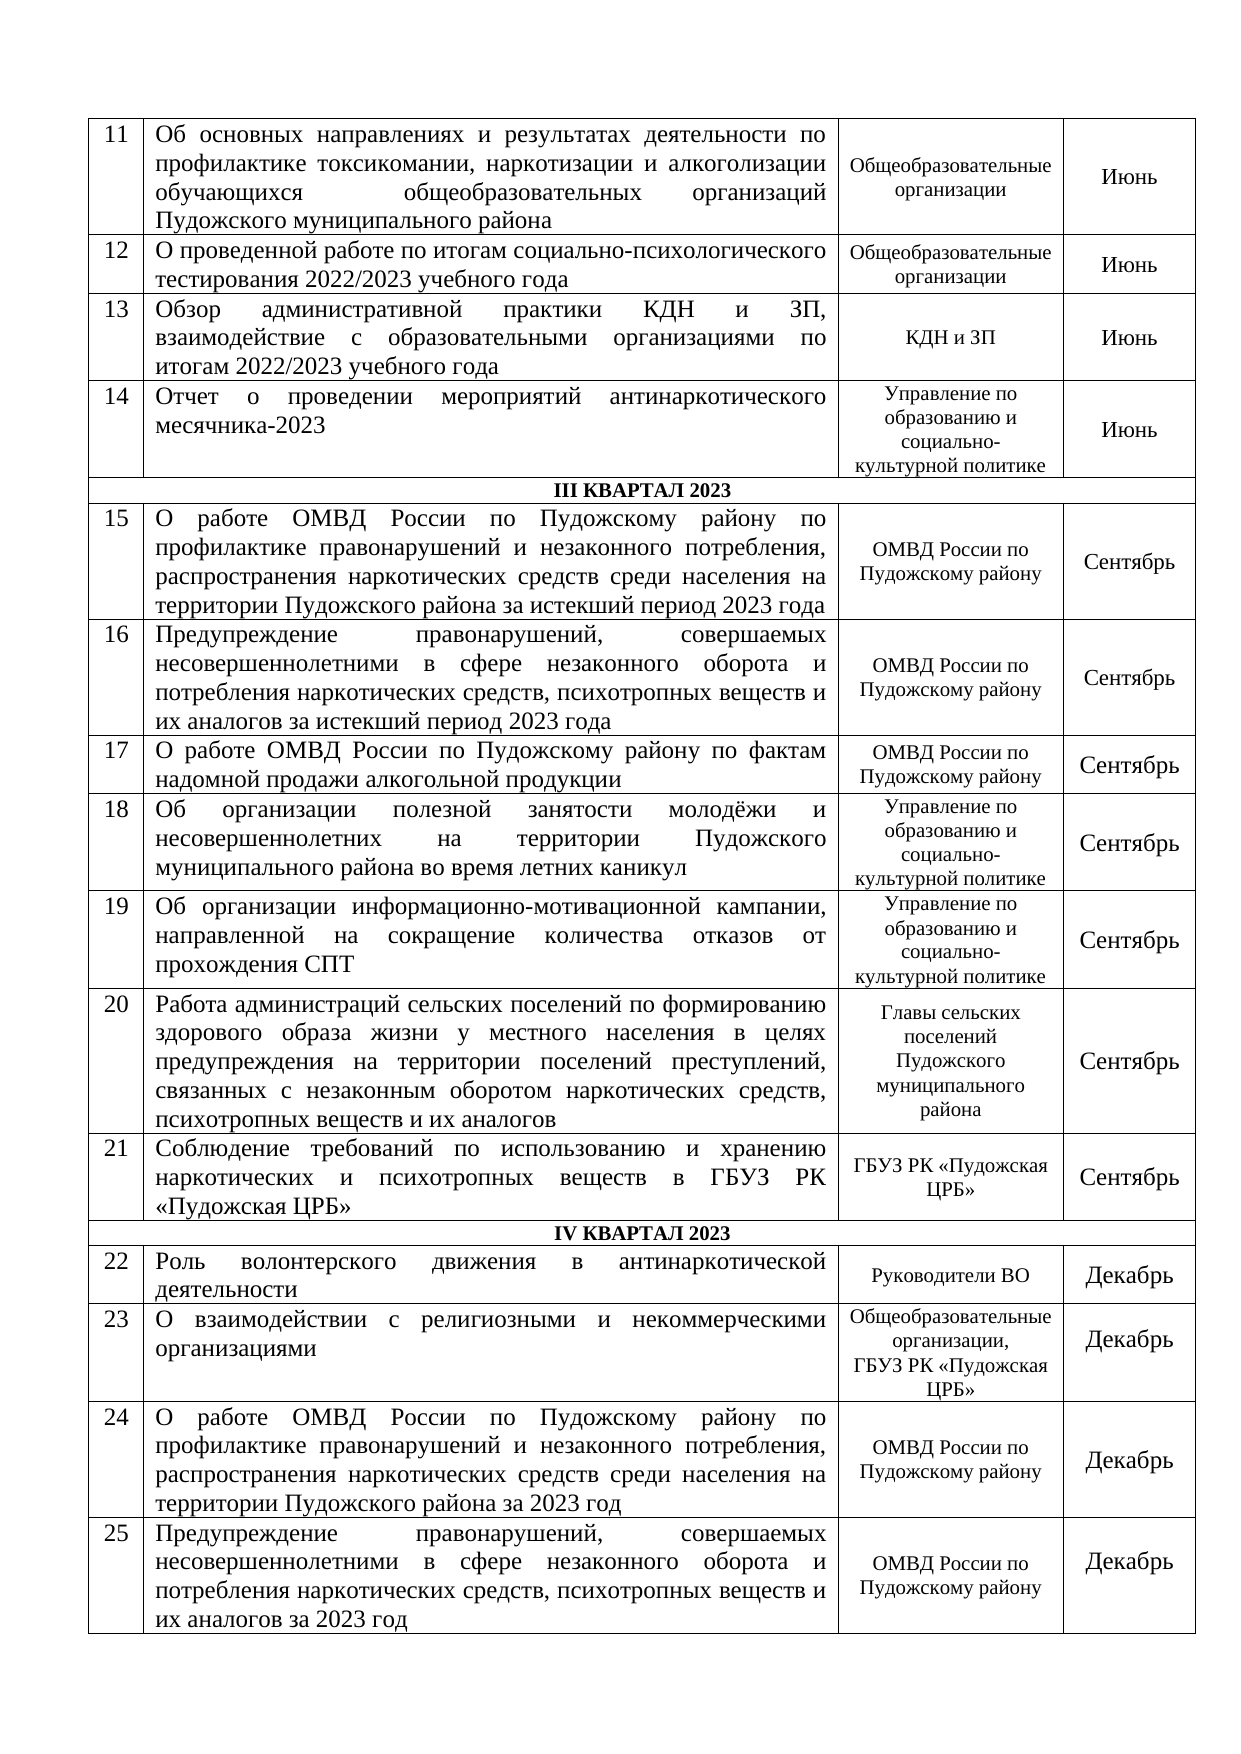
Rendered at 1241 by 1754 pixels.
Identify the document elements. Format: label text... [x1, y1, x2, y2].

table_cell III КВАРТАЛ 2023 [89, 478, 1195, 502]
table_cell 22 [89, 1246, 143, 1303]
table_cell О работе ОМВД России по Пудожскому району по фактам надомной продажи алкогольной продукции [144, 736, 838, 793]
table_cell Главы сельских поселений Пудожского муниципального района [839, 989, 1063, 1132]
table_cell ОМВД России по Пудожскому району [839, 1402, 1063, 1517]
table_cell О работе ОМВД России по Пудожскому району по профилактике правонарушений и незаконного потребления, распространения наркотических средств среди населения на территории Пудожского района за 2023 год [144, 1402, 838, 1517]
table_cell Предупреждение правонарушений, совершаемых несовершеннолетними в сфере незаконного оборота и потребления наркотических средств, психотропных веществ и их аналогов за 2023 год [144, 1518, 838, 1633]
table_cell Сентябрь [1064, 1134, 1195, 1220]
table_cell О взаимодействии с религиозными и некоммерческими организациями [144, 1304, 838, 1401]
table_cell Июнь [1064, 381, 1195, 477]
table_cell Сентябрь [1064, 989, 1195, 1132]
table_cell Общеобразовательные организации [839, 235, 1063, 293]
table_cell Июнь [1064, 235, 1195, 293]
table_cell ОМВД России по Пудожскому району [839, 504, 1063, 618]
table_cell Обзор административной практики КДН и ЗП, взаимодействие с образовательными организациями по итогам 2022/2023 учебного года [144, 294, 838, 380]
table_cell 23 [89, 1304, 143, 1401]
table_cell 19 [89, 891, 143, 988]
table_cell Работа администраций сельских поселений по формированию здорового образа жизни у местного населения в целях предупреждения на территории поселений преступлений, связанных с незаконным оборотом наркотических средств, психотропных веществ и их аналогов [144, 989, 838, 1132]
table_cell 14 [89, 381, 143, 477]
table_cell ОМВД России по Пудожскому району [839, 1518, 1063, 1633]
table_cell 11 [89, 119, 143, 234]
table_cell Общеобразовательные организации, ГБУЗ РК «Пудожская ЦРБ» [839, 1304, 1063, 1401]
table_cell Роль волонтерского движения в антинаркотической деятельности [144, 1246, 838, 1303]
table_cell Об организации полезной занятости молодёжи и несовершеннолетних на территории Пудожского муниципального района во время летних каникул [144, 794, 838, 890]
table_cell 12 [89, 235, 143, 293]
table_cell Сентябрь [1064, 620, 1195, 734]
table_cell 21 [89, 1134, 143, 1220]
table_cell Июнь [1064, 294, 1195, 380]
table_cell Отчет о проведении мероприятий антинаркотического месячника-2023 [144, 381, 838, 477]
table_cell Декабрь [1064, 1246, 1195, 1303]
table_cell 17 [89, 736, 143, 793]
table_cell 18 [89, 794, 143, 890]
table_cell Декабрь [1064, 1402, 1195, 1517]
table_cell Управление по образованию и социально-культурной политике [839, 891, 1063, 988]
table_cell ОМВД России по Пудожскому району [839, 620, 1063, 734]
table_cell Соблюдение требований по использованию и хранению наркотических и психотропных веществ в ГБУЗ РК «Пудожская ЦРБ» [144, 1134, 838, 1220]
table_cell 25 [89, 1518, 143, 1633]
table_cell Об основных направлениях и результатах деятельности по профилактике токсикомании, наркотизации и алкоголизации обучающихся общеобразовательных организаций Пудожского муниципального района [144, 119, 838, 234]
table_cell 15 [89, 504, 143, 618]
table_cell IV КВАРТАЛ 2023 [89, 1221, 1195, 1245]
table_cell Сентябрь [1064, 794, 1195, 890]
table_cell Руководители ВО [839, 1246, 1063, 1303]
table_cell Сентябрь [1064, 736, 1195, 793]
table_cell ОМВД России по Пудожскому району [839, 736, 1063, 793]
table_cell Сентябрь [1064, 891, 1195, 988]
table_cell О проведенной работе по итогам социально-психологического тестирования 2022/2023 учебного года [144, 235, 838, 293]
table_cell Предупреждение правонарушений, совершаемых несовершеннолетними в сфере незаконного оборота и потребления наркотических средств, психотропных веществ и их аналогов за истекший период 2023 года [144, 620, 838, 734]
table_cell ГБУЗ РК «Пудожская ЦРБ» [839, 1134, 1063, 1220]
table_cell Об организации информационно-мотивационной кампании, направленной на сокращение количества отказов от прохождения СПТ [144, 891, 838, 988]
table_cell Общеобразовательные организации [839, 119, 1063, 234]
table_cell Управление по образованию и социально-культурной политике [839, 794, 1063, 890]
table_cell Сентябрь [1064, 504, 1195, 618]
table_cell 16 [89, 620, 143, 734]
table_cell 24 [89, 1402, 143, 1517]
table_cell Управление по образованию и социально-культурной политике [839, 381, 1063, 477]
table_cell 13 [89, 294, 143, 380]
table_cell Декабрь [1064, 1304, 1195, 1401]
table_cell КДН и ЗП [839, 294, 1063, 380]
table_cell Июнь [1064, 119, 1195, 234]
table_cell 20 [89, 989, 143, 1132]
table_cell Декабрь [1064, 1518, 1195, 1633]
